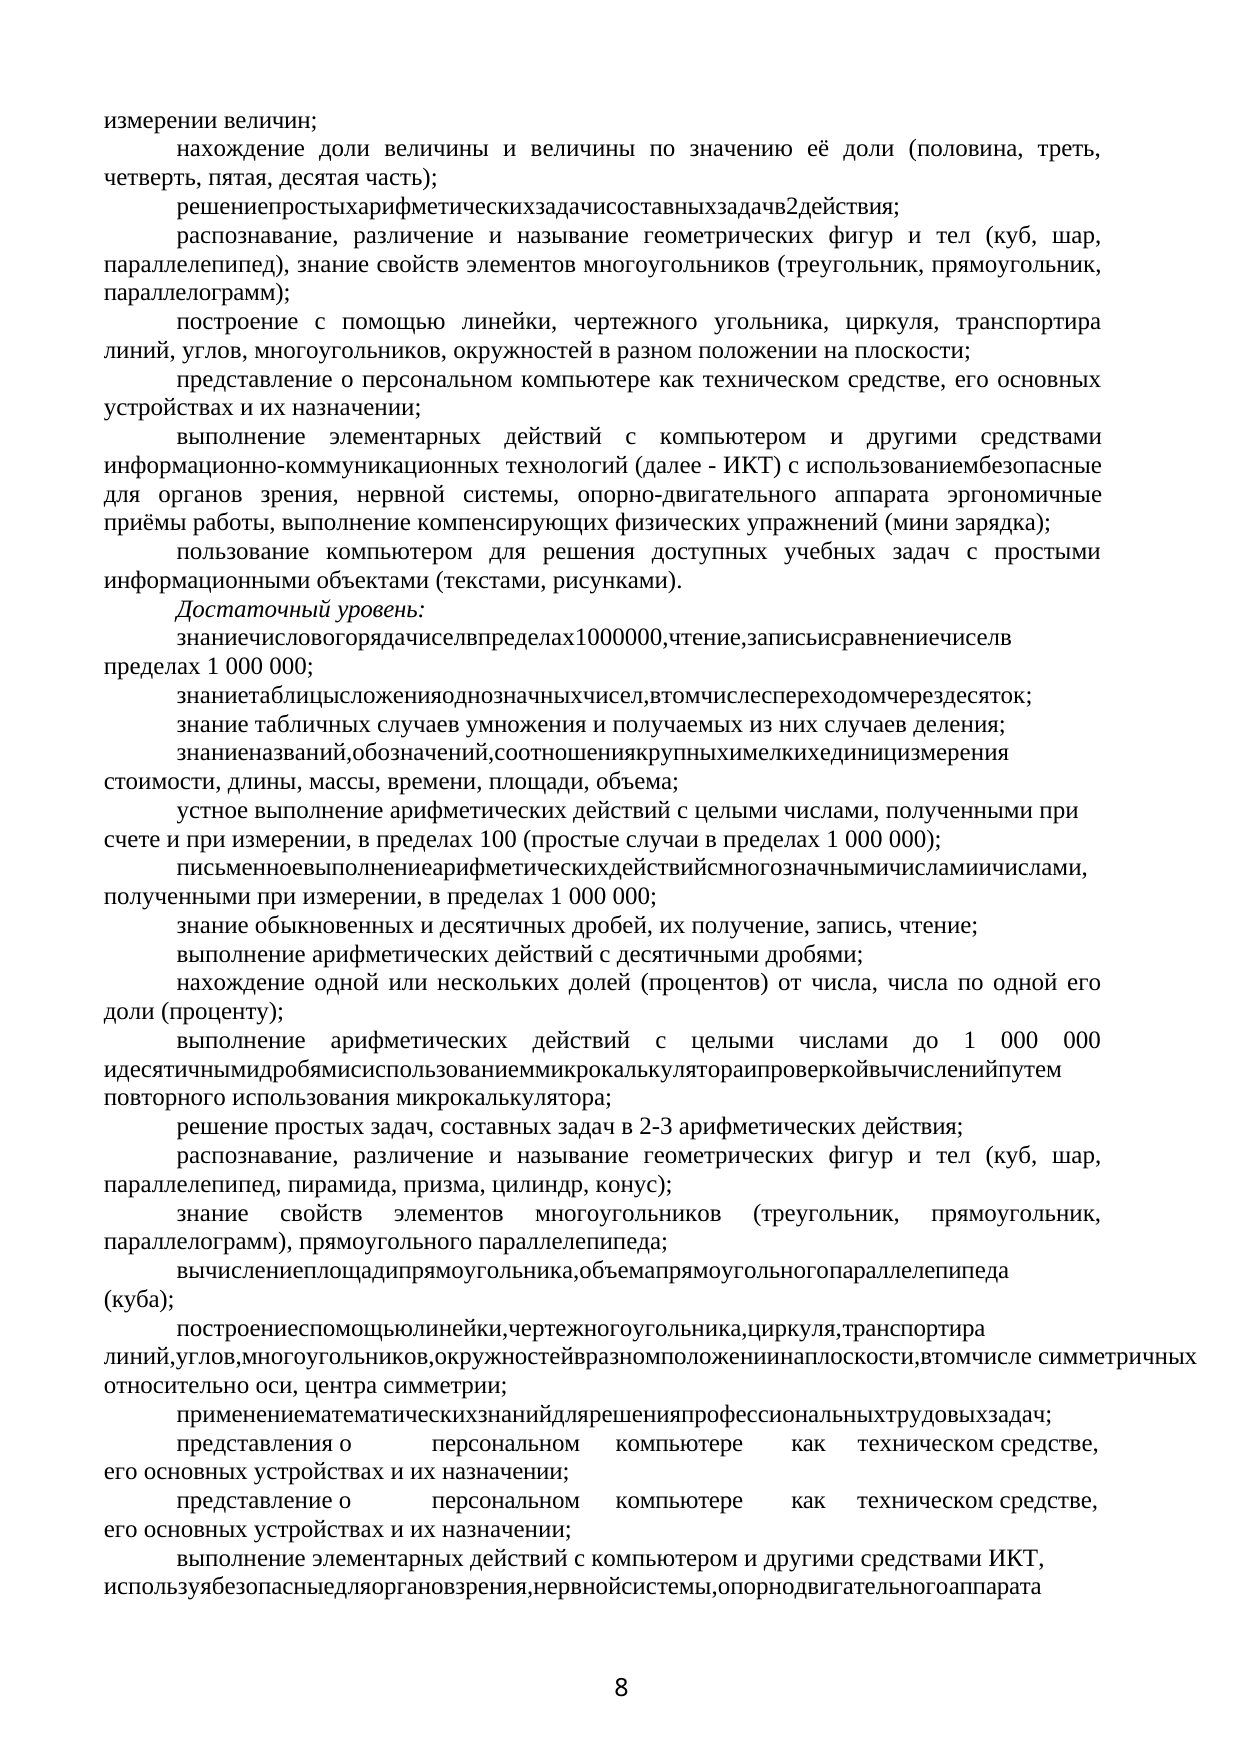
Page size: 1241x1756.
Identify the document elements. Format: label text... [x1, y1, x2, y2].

text знание обыкновенных и десятичных дробей, их получение, запись, чтение; выполнение арифметических действий с десятичными дробями; [176, 910, 1101, 967]
text (куба); [103, 1284, 1211, 1313]
text нахождение одной или нескольких долей (процентов) от числа, числа по одной его доли (проценту); [103, 967, 1102, 1025]
text Достаточный уровень: [176, 594, 1211, 622]
text письменноевыполнениеарифметическихдействийсмногозначнымичисламиичислами, полученными при измерении, в пределах 1 000 000; [103, 852, 1101, 910]
text знание свойств элементов многоугольников (треугольник, прямоугольник, параллелограмм), прямоугольного параллелепипеда; [103, 1198, 1102, 1255]
text построениеспомощьюлинейки,чертежногоугольника,циркуля,транспортира [176, 1313, 1211, 1341]
text выполнение элементарных действий с компьютером и другими средствами информационно-коммуникационных технологий (далее - ИКТ) с использованиембезопасные для органов зрения, нервной системы, опорно-двигательного аппарата эргономичные приёмы работы, выполнение компенсирующих физических упражнений (мини зарядка); [103, 421, 1103, 536]
text решениепростыхарифметическихзадачисоставныхзадачв2действия; [176, 191, 1211, 220]
text его основных устройствах и их назначении; [103, 1456, 1211, 1485]
text устное выполнение арифметических действий с целыми числами, полученными при счете и при измерении, в пределах 100 (простые случаи в пределах 1 000 000); [103, 795, 1101, 852]
text представление о персональном компьютере как техническом средстве, его основных устройствах и их назначении; [103, 364, 1102, 421]
text построение с помощью линейки, чертежного угольника, циркуля, транспортира линий, углов, многоугольников, окружностей в разном положении на плоскости; [103, 306, 1102, 364]
text распознавание, различение и называние геометрических фигур и тел (куб, шар, параллелепипед, пирамида, призма, цилиндр, конус); [103, 1140, 1102, 1198]
text выполнение арифметических действий с целыми числами до 1 000 000 идесятичнымидробямисиспользованиеммикрокалькулятораипроверкойвычисленийпутем повторного использования микрокалькулятора; [103, 1025, 1102, 1111]
text линий,углов,многоугольников,окружностейвразномположениинаплоскости,втомчисле симметричных относительно оси, центра симметрии; [103, 1341, 1211, 1399]
text распознавание, различение и называние геометрических фигур и тел (куб, шар, параллелепипед), знание свойств элементов многоугольников (треугольник, прямоугольник, параллелограмм); [103, 220, 1102, 306]
text вычислениеплощадипрямоугольника,объемапрямоугольногопараллелепипеда [176, 1255, 1211, 1284]
text выполнение элементарных действий с компьютером и другими средствами ИКТ, используябезопасныедляоргановзрения,нервнойсистемы,опорнодвигательногоаппарата [103, 1543, 1101, 1600]
text решение простых задач, составных задач в 2-3 арифметических действия; [176, 1111, 1211, 1140]
text знаниетаблицысложенияоднозначныхчисел,втомчислеспереходомчерездесяток; знание табличных случаев умножения и получаемых из них случаев деления; [176, 680, 1102, 737]
text измерении величин; [103, 105, 1211, 133]
text применениематематическихзнанийдлярешенияпрофессиональныхтрудовыхзадач; представления о персональном компьютере как техническом средстве, [176, 1399, 1099, 1456]
text представление о персональном компьютере как техническом средстве, его основных устройствах и их назначении; [103, 1485, 1099, 1543]
text нахождение доли величины и величины по значению её доли (половина, треть, четверть, пятая, десятая часть); [103, 133, 1102, 191]
text пользование компьютером для решения доступных учебных задач с простыми информационными объектами (текстами, рисунками). [103, 536, 1102, 594]
text знаниечисловогорядачиселвпределах1000000,чтение,записьисравнениечиселв пределах 1 000 000; [103, 622, 1102, 680]
text знаниеназваний,обозначений,соотношениякрупныхимелкихединицизмерения стоимости, длины, массы, времени, площади, объема; [103, 737, 1101, 795]
